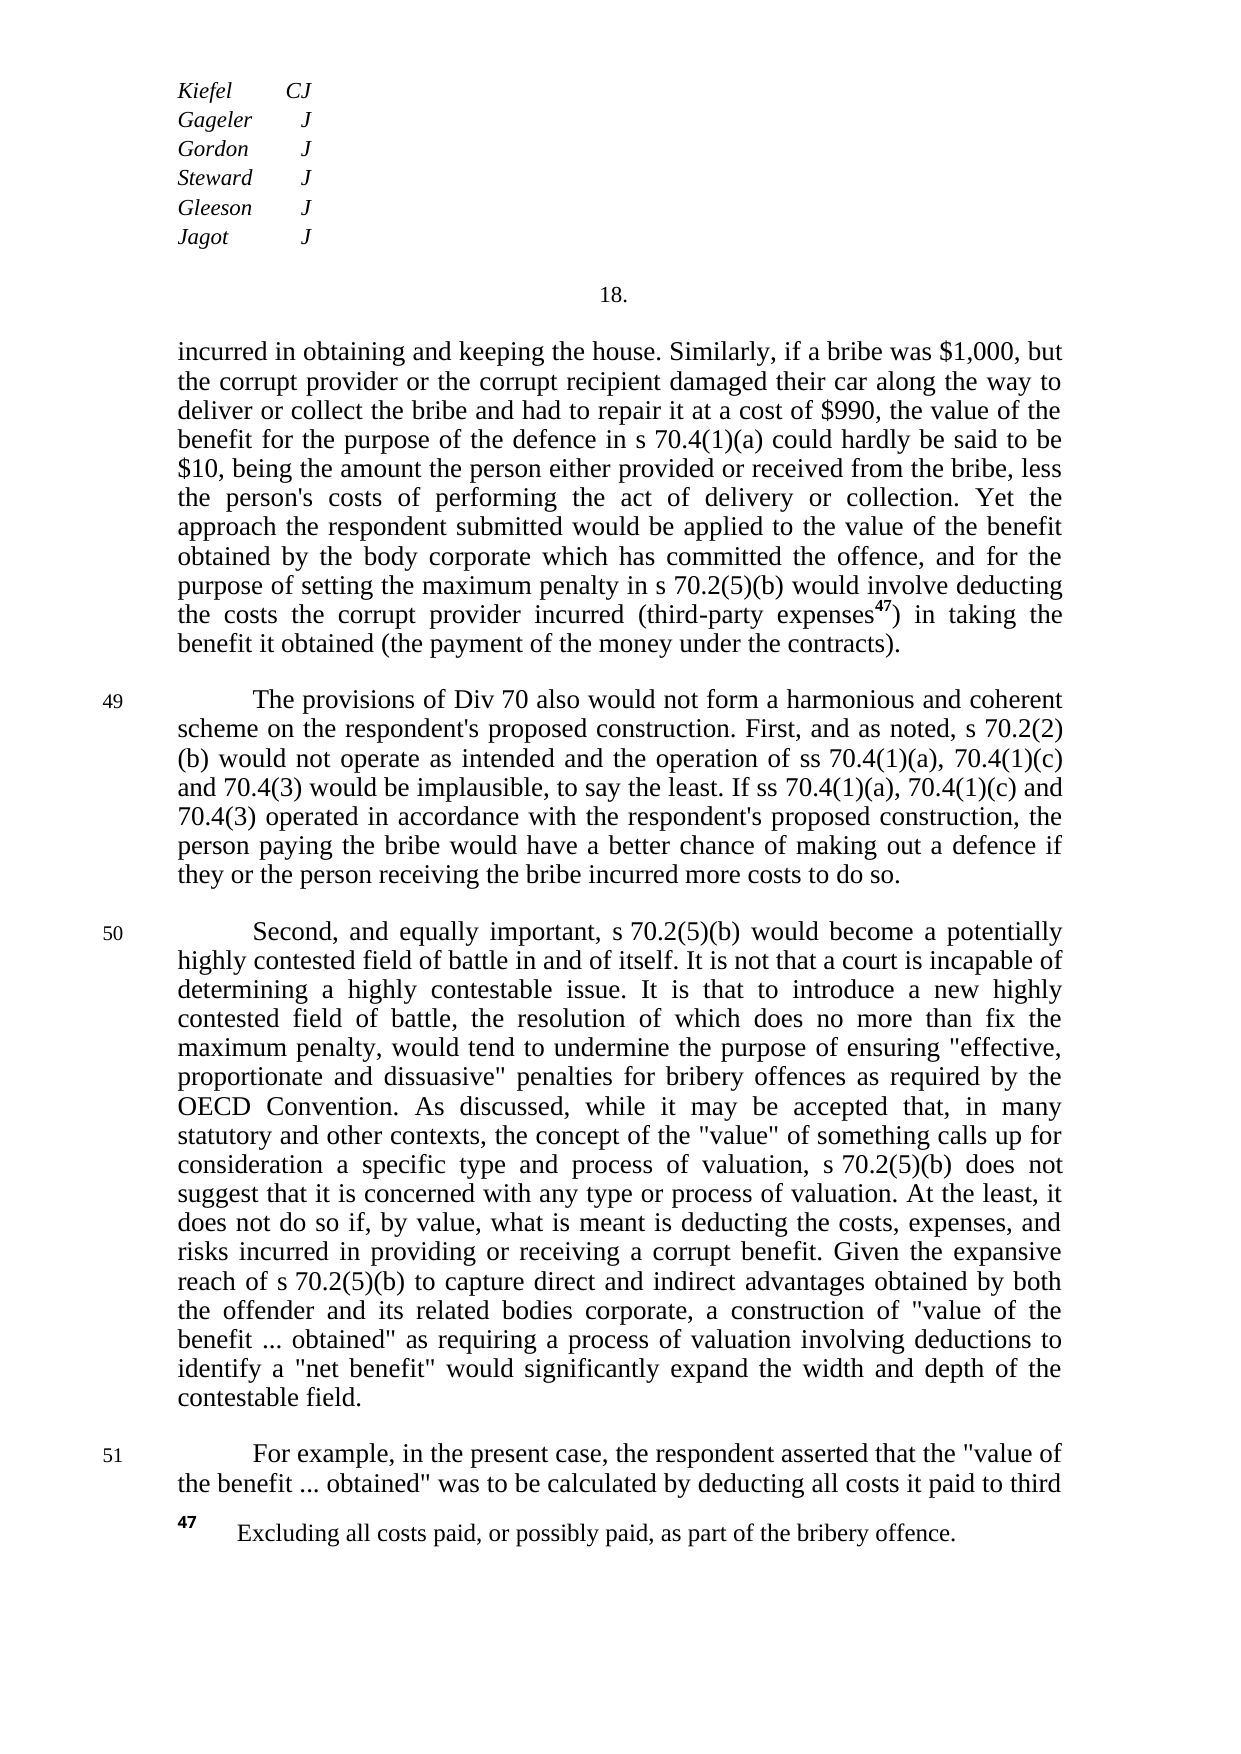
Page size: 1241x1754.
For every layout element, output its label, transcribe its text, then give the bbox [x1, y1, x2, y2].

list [102, 337, 1063, 658]
list Second, and equally important, s 70.2(5)(b) would become a potentially highly contested field of battle in and of itself. It is not that a court is incapable of determining a highly contestable issue. It is that to introduce a new highly contested field of battle, the resolution of which does no more than fix the maximum penalty, would tend to undermine the purpose of ensuring "effective, proportionate and dissuasive" penalties for bribery offences as required by the OECD Convention. As discussed, while it may be accepted that, in many statutory and other contexts, the concept of the "value" of something calls up for consideration a specific type and process of valuation, s 70.2(5)(b) does not suggest that it is concerned with any type or process of valuation. At the least, it does not do so if, by value, what is meant is deducting the costs, expenses, and risks incurred in providing or receiving a corrupt benefit. Given the expansive reach of s 70.2(5)(b) to capture direct and indirect advantages obtained by both the offender and its related bodies corporate, a construction of "value of the benefit ... obtained" as requiring a process of valuation involving deductions to identify a "net benefit" would significantly expand the width and depth of the contestable field. [102, 917, 1063, 1412]
list The provisions of Div 70 also would not form a harmonious and coherent scheme on the respondent's proposed construction. First, and as noted, s 70.2(2)(b) would not operate as intended and the operation of ss 70.4(1)(a), 70.4(1)(c) and 70.4(3) would be implausible, to say the least. If ss 70.4(1)(a), 70.4(1)(c) and 70.4(3) operated in accordance with the respondent's proposed construction, the person paying the bribe would have a better chance of making out a defence if they or the person receiving the bribe incurred more costs to do so. [102, 685, 1063, 889]
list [102, 1439, 1063, 1498]
